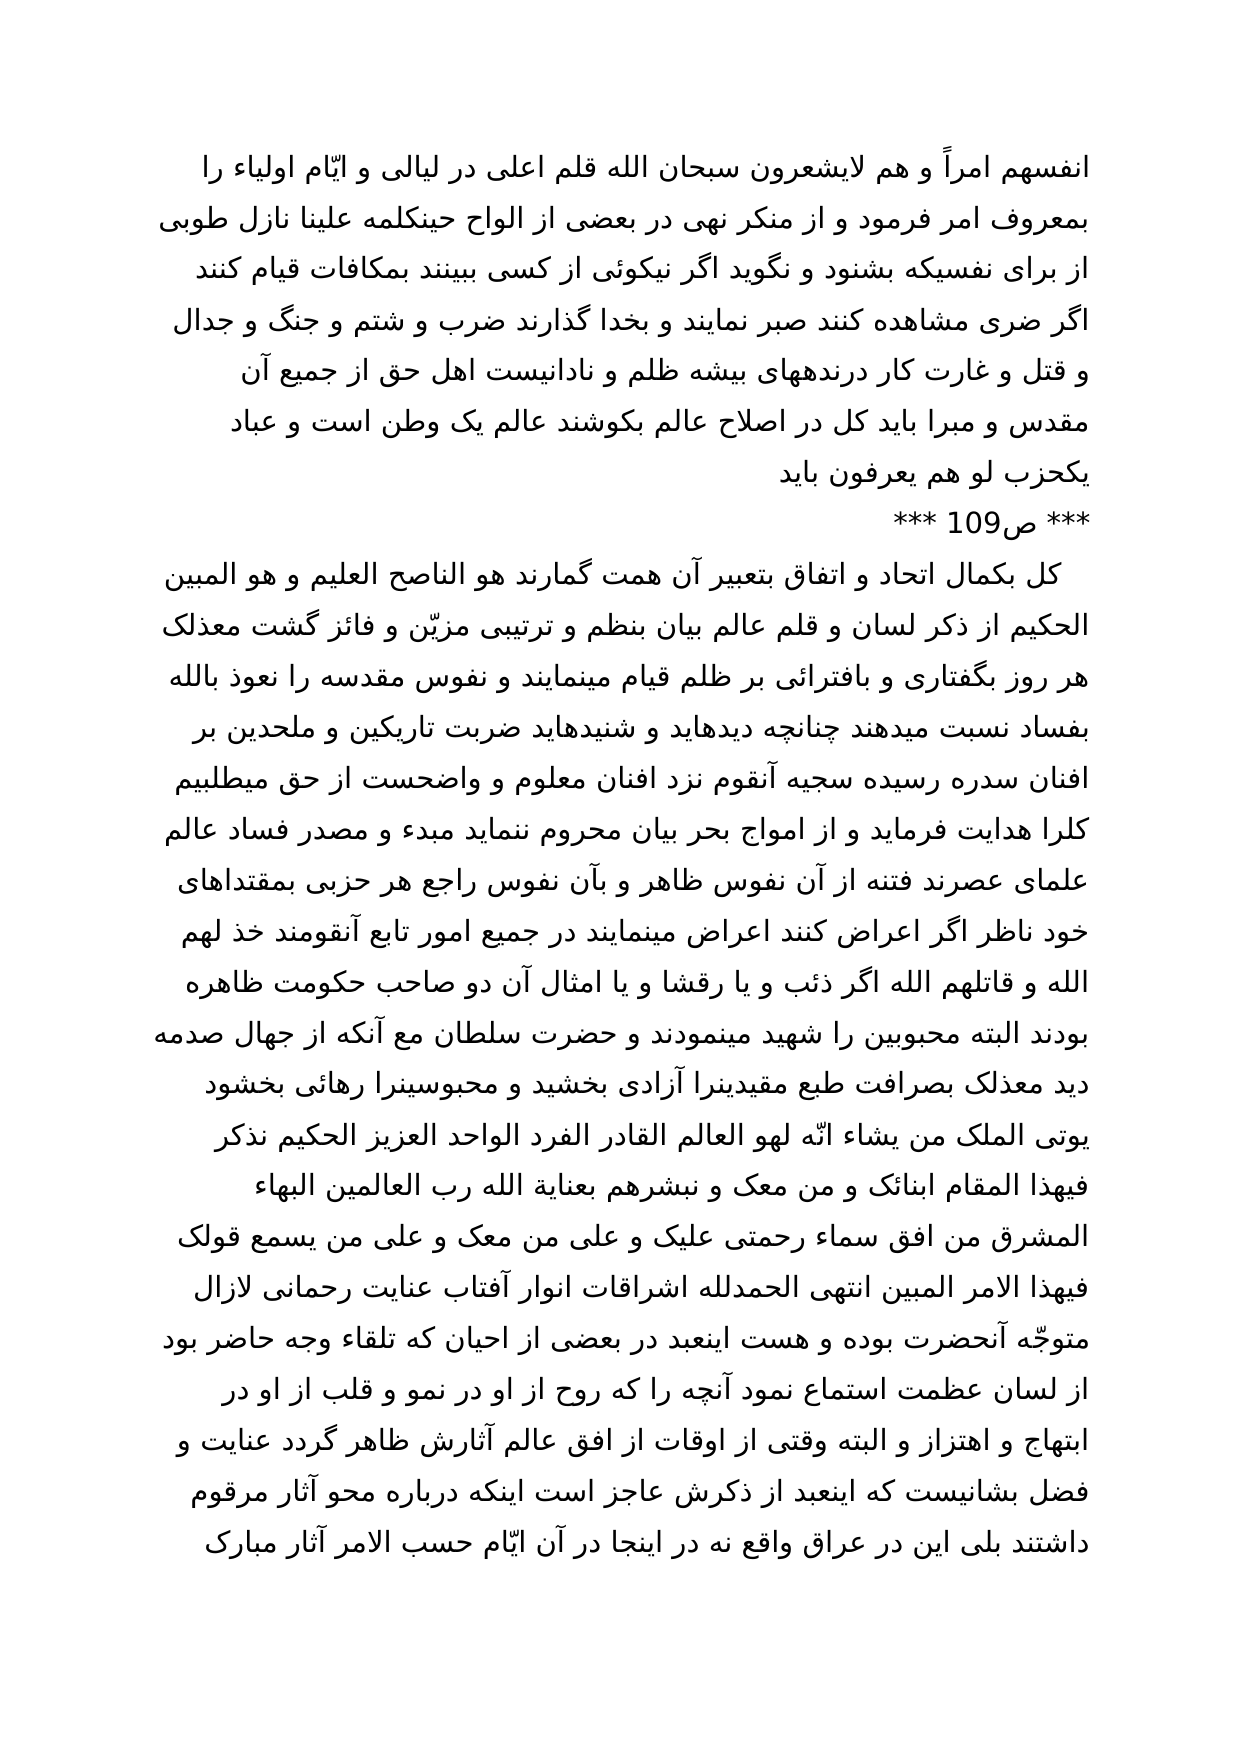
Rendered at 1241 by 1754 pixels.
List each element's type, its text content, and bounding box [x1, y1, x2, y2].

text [150, 557, 1090, 1559]
text *** ص109 *** [150, 507, 1090, 541]
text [150, 150, 1090, 489]
